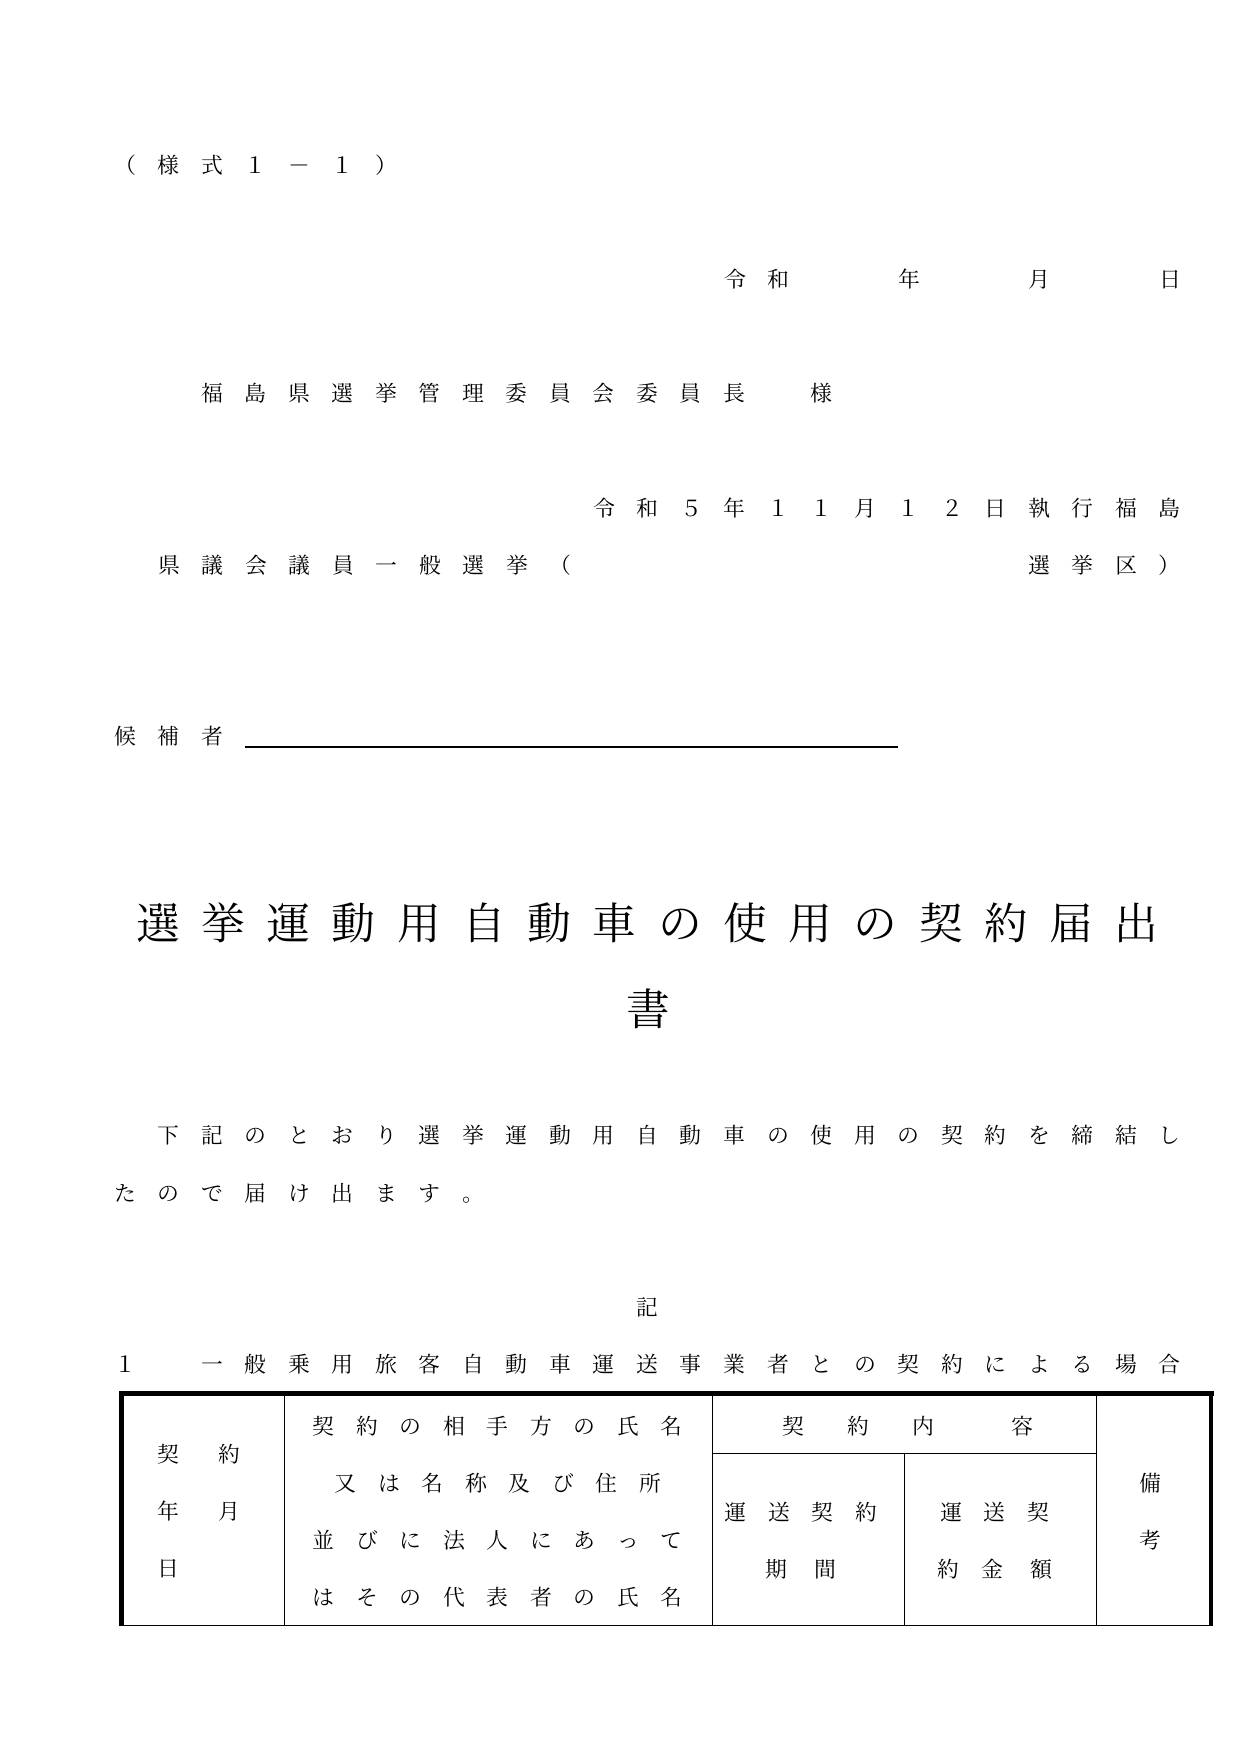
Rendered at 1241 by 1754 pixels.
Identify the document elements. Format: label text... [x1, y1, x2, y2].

text 令和 年 月 日 [114, 249, 1203, 307]
table_header 契約の相手方の氏名又は名称及び住所 並びに法人にあってはその代表者の氏名 [285, 1396, 712, 1624]
text 下記のとおり選挙運動用自動車の使用の契約を締結したので届け出ます。 [114, 1106, 1203, 1220]
text 選挙運動用自動車の使用の契約届出書 [114, 877, 1203, 1049]
text １ 一般乗用旅客自動車運送事業者との契約による場合 [114, 1334, 1203, 1391]
table_header 備 考 [1097, 1396, 1209, 1624]
table_cell 運送契約期間 [713, 1454, 904, 1624]
text 令和５年１１月１２日執行福島県議会議員一般選挙（ 選挙区） [114, 478, 1203, 592]
table_cell 運送契約金額 [905, 1454, 1096, 1624]
text 記 [114, 1277, 1203, 1334]
text 福島県選挙管理委員会委員長 様 [114, 364, 1203, 421]
text 候補者 [114, 649, 1203, 763]
text （様式１－１） [114, 135, 1203, 192]
table_header 契約年月日 [124, 1396, 284, 1624]
table_header 契約内容 [713, 1396, 1096, 1453]
